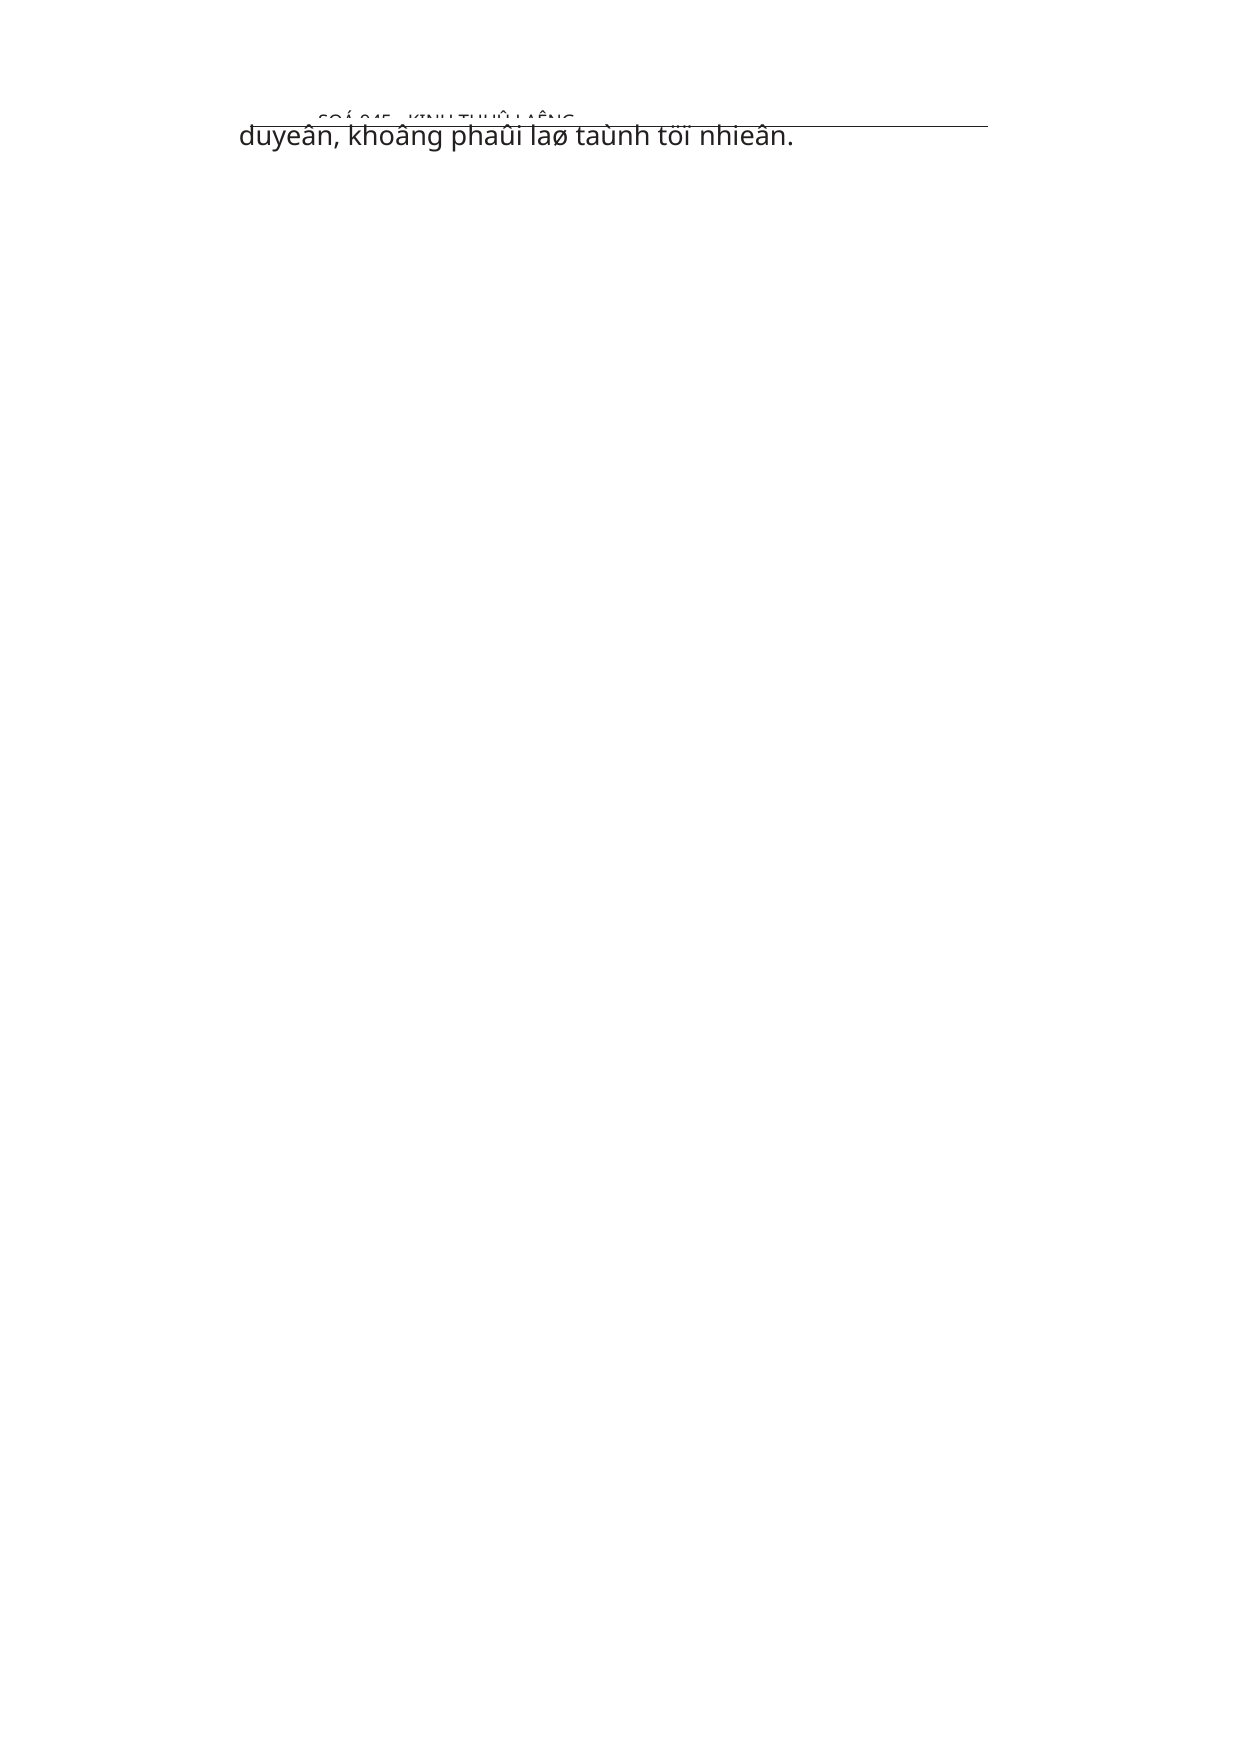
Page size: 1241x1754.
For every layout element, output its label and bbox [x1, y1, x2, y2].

text [239, 121, 990, 152]
